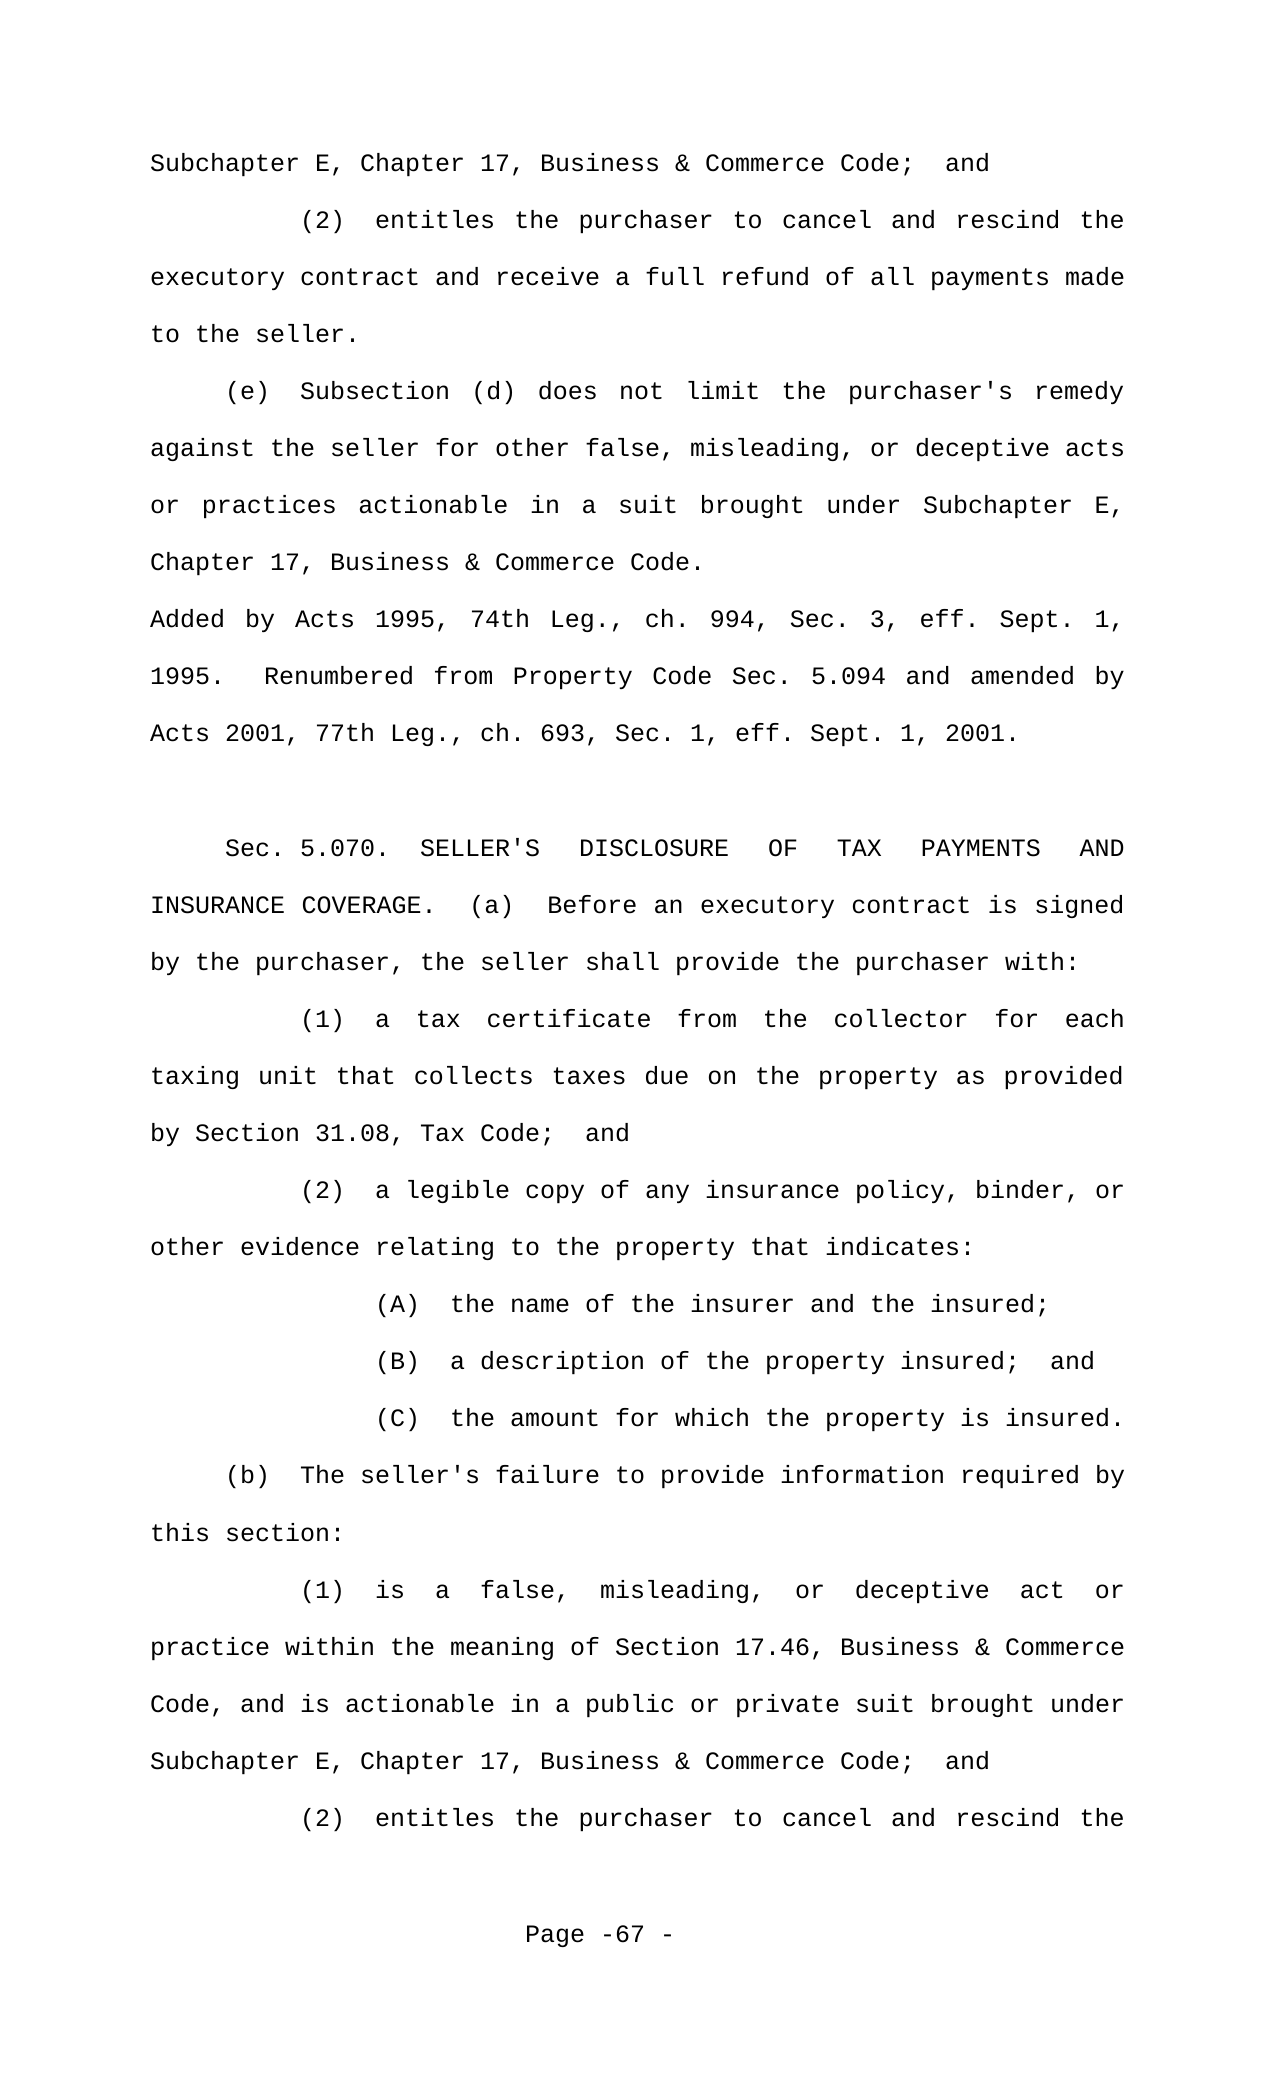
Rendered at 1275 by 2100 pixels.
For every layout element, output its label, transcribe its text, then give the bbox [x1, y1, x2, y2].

text Added by Acts 1995, 74th Leg., ch. 994, Sec. 3, eff. Sept. 1, 1995. Renumbered from Property Code Sec. 5.094 and amended by Acts 2001, 77th Leg., ch. 693, Sec. 1, eff. Sept. 1, 2001. [150, 607, 1125, 749]
text (1) a tax certificate from the collector for each taxing unit that collects taxes due on the property as provided by Section 31.08, Tax Code; and [150, 1006, 1125, 1149]
text (2) a legible copy of any insurance policy, binder, or other evidence relating to the property that indicates: [150, 1177, 1125, 1263]
text (e) Subsection (d) does not limit the purchaser's remedy against the seller for other false, misleading, or deceptive acts or practices actionable in a suit brought under Subchapter E, Chapter 17, Business & Commerce Code. [150, 378, 1125, 578]
text (B) a description of the property insured; and [150, 1349, 1125, 1377]
text (2) entitles the purchaser to cancel and rescind the executory contract and receive a full refund of all payments made to the seller. [150, 207, 1125, 350]
text (2) entitles the purchaser to cancel and rescind the executory contract and receive a full refund of all payments made to the seller. [150, 1805, 1125, 1834]
text (C) the amount for which the property is insured. [150, 1406, 1125, 1434]
text (b) The seller's failure to provide information required by this section: [150, 1463, 1125, 1548]
text Sec. 5.070. SELLER'S DISCLOSURE OF TAX PAYMENTS AND INSURANCE COVERAGE. (a) Before an executory contract is signed by the purchaser, the seller shall provide the purchaser with: [150, 835, 1125, 978]
text (A) the name of the insurer and the insured; [150, 1292, 1125, 1320]
